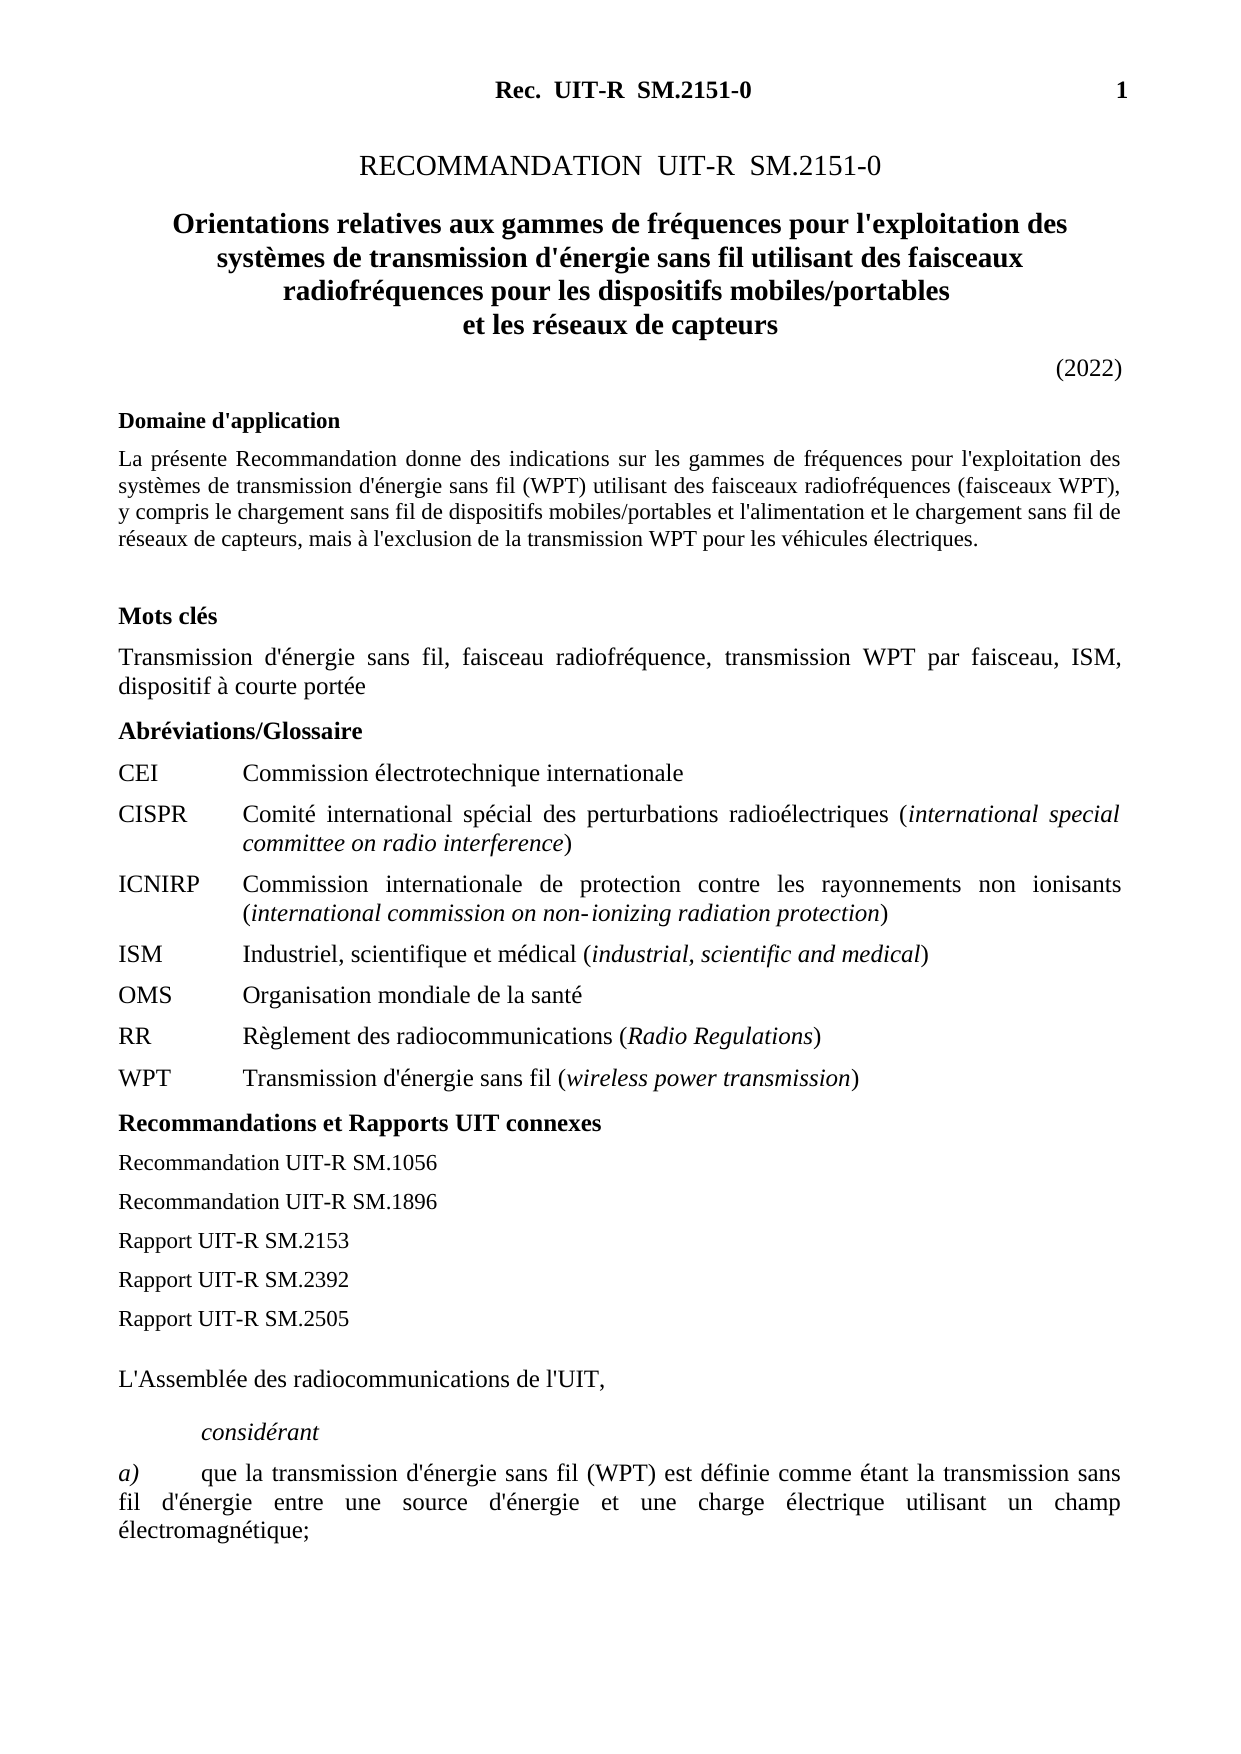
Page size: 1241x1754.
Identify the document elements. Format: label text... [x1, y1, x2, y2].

text Rapport UIT-R SM.2505 [118, 1305, 1122, 1331]
text La présente Recommandation donne des indications sur les gammes de fréquences pour l'exploitation des systèmes de transmission d'énergie sans fil (WPT) utilisant des faisceaux radiofréquences (faisceaux WPT), y compris le chargement sans fil de dispositifs mobiles/portables et l'alimentation et le chargement sans fil de réseaux de capteurs, mais à l'exclusion de la transmission WPT pour les véhicules électriques. [118, 446, 1122, 551]
text (2022) [118, 353, 1122, 382]
title L'Assemblée des radiocommunications de l'UIT, [118, 1364, 1122, 1393]
text ISM Industriel, scientifique et médical (industrial, scientific and medical) [118, 939, 1122, 968]
text Recommandation UIT-R SM.1896 [118, 1188, 1122, 1214]
text a) que la transmission d'énergie sans fil (WPT) est définie comme étant la transmission sans fil d'énergie entre une source d'énergie et une charge électrique utilisant un champ électromagnétique; [118, 1458, 1122, 1544]
text WPT Transmission d'énergie sans fil (wireless power transmission) [118, 1063, 1122, 1091]
text RECOMMANDATION UIT-R SM.2151-0 [118, 148, 1122, 181]
text Rapport UIT-R SM.2153 [118, 1227, 1122, 1253]
subtitle Domaine d'application [118, 407, 1122, 433]
text considérant [201, 1417, 1122, 1446]
text Transmission d'énergie sans fil, faisceau radiofréquence, transmission WPT par faisceau, ISM, dispositif à courte portée [118, 642, 1122, 700]
subtitle Abréviations/Glossaire [118, 716, 1122, 745]
subtitle Mots clés [118, 601, 1122, 630]
text Recommandation UIT-R SM.1056 [118, 1149, 1122, 1176]
title Orientations relatives aux gammes de fréquences pour l'exploitation des systèmes de transmission d'énergie sans fil utilisant des faisceaux radiofréquences pour les dispositifs mobiles/portables et les réseaux de capteurs [118, 206, 1122, 340]
text CEI Commission électrotechnique internationale [118, 758, 1122, 786]
text OMS Organisation mondiale de la santé [118, 980, 1122, 1009]
text CISPR Comité international spécial des perturbations radioélectriques (international special committee on radio interference) [118, 799, 1122, 856]
text Rapport UIT-R SM.2392 [118, 1266, 1122, 1292]
subtitle Recommandations et Rapports UIT connexes [118, 1108, 1122, 1137]
text ICNIRP Commission internationale de protection contre les rayonnements non ionisants (international commission on non-ionizing radiation protection) [118, 869, 1122, 926]
text RR Règlement des radiocommunications (Radio Regulations) [118, 1021, 1122, 1050]
